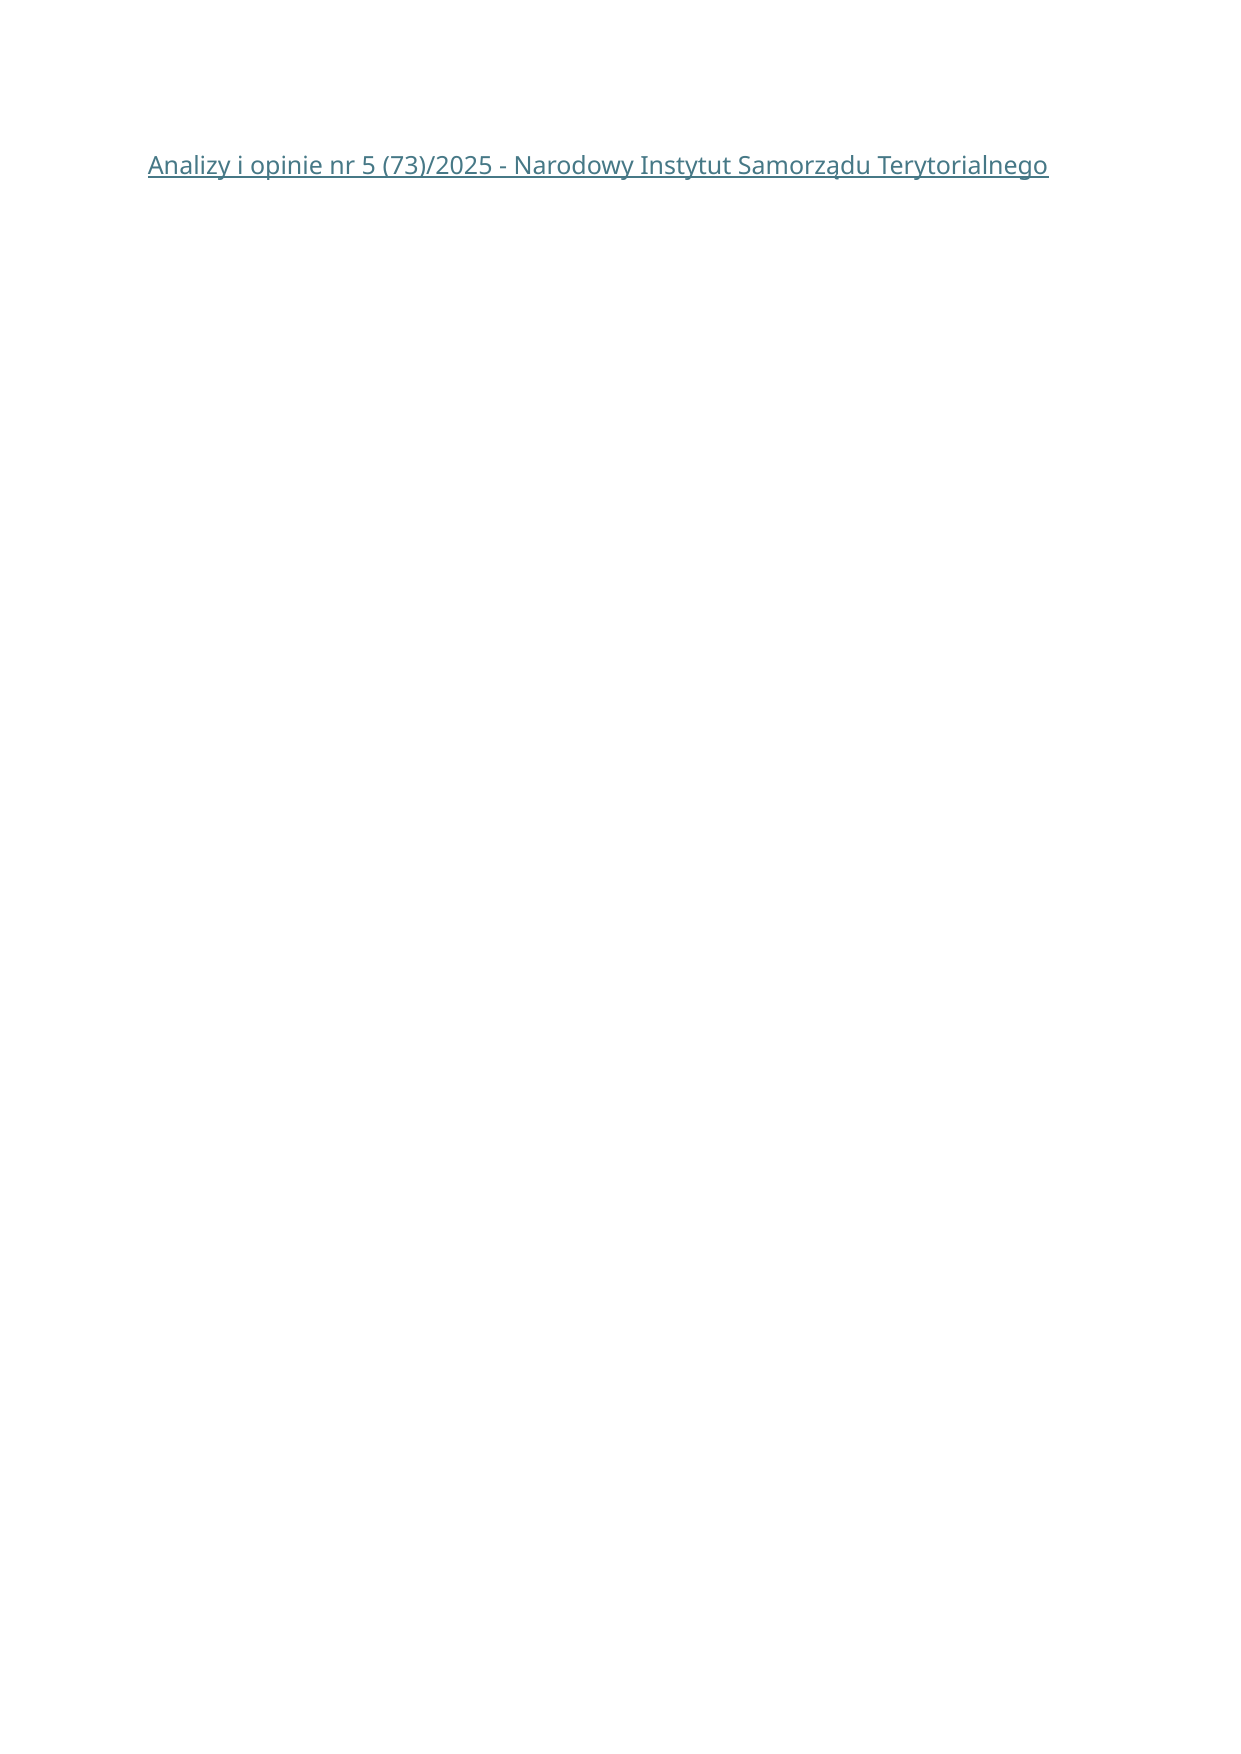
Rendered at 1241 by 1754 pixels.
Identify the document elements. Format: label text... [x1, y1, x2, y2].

text Analizy i opinie nr 5 (73)/2025 - Narodowy Instytut Samorządu Terytorialnego [148, 148, 1093, 182]
